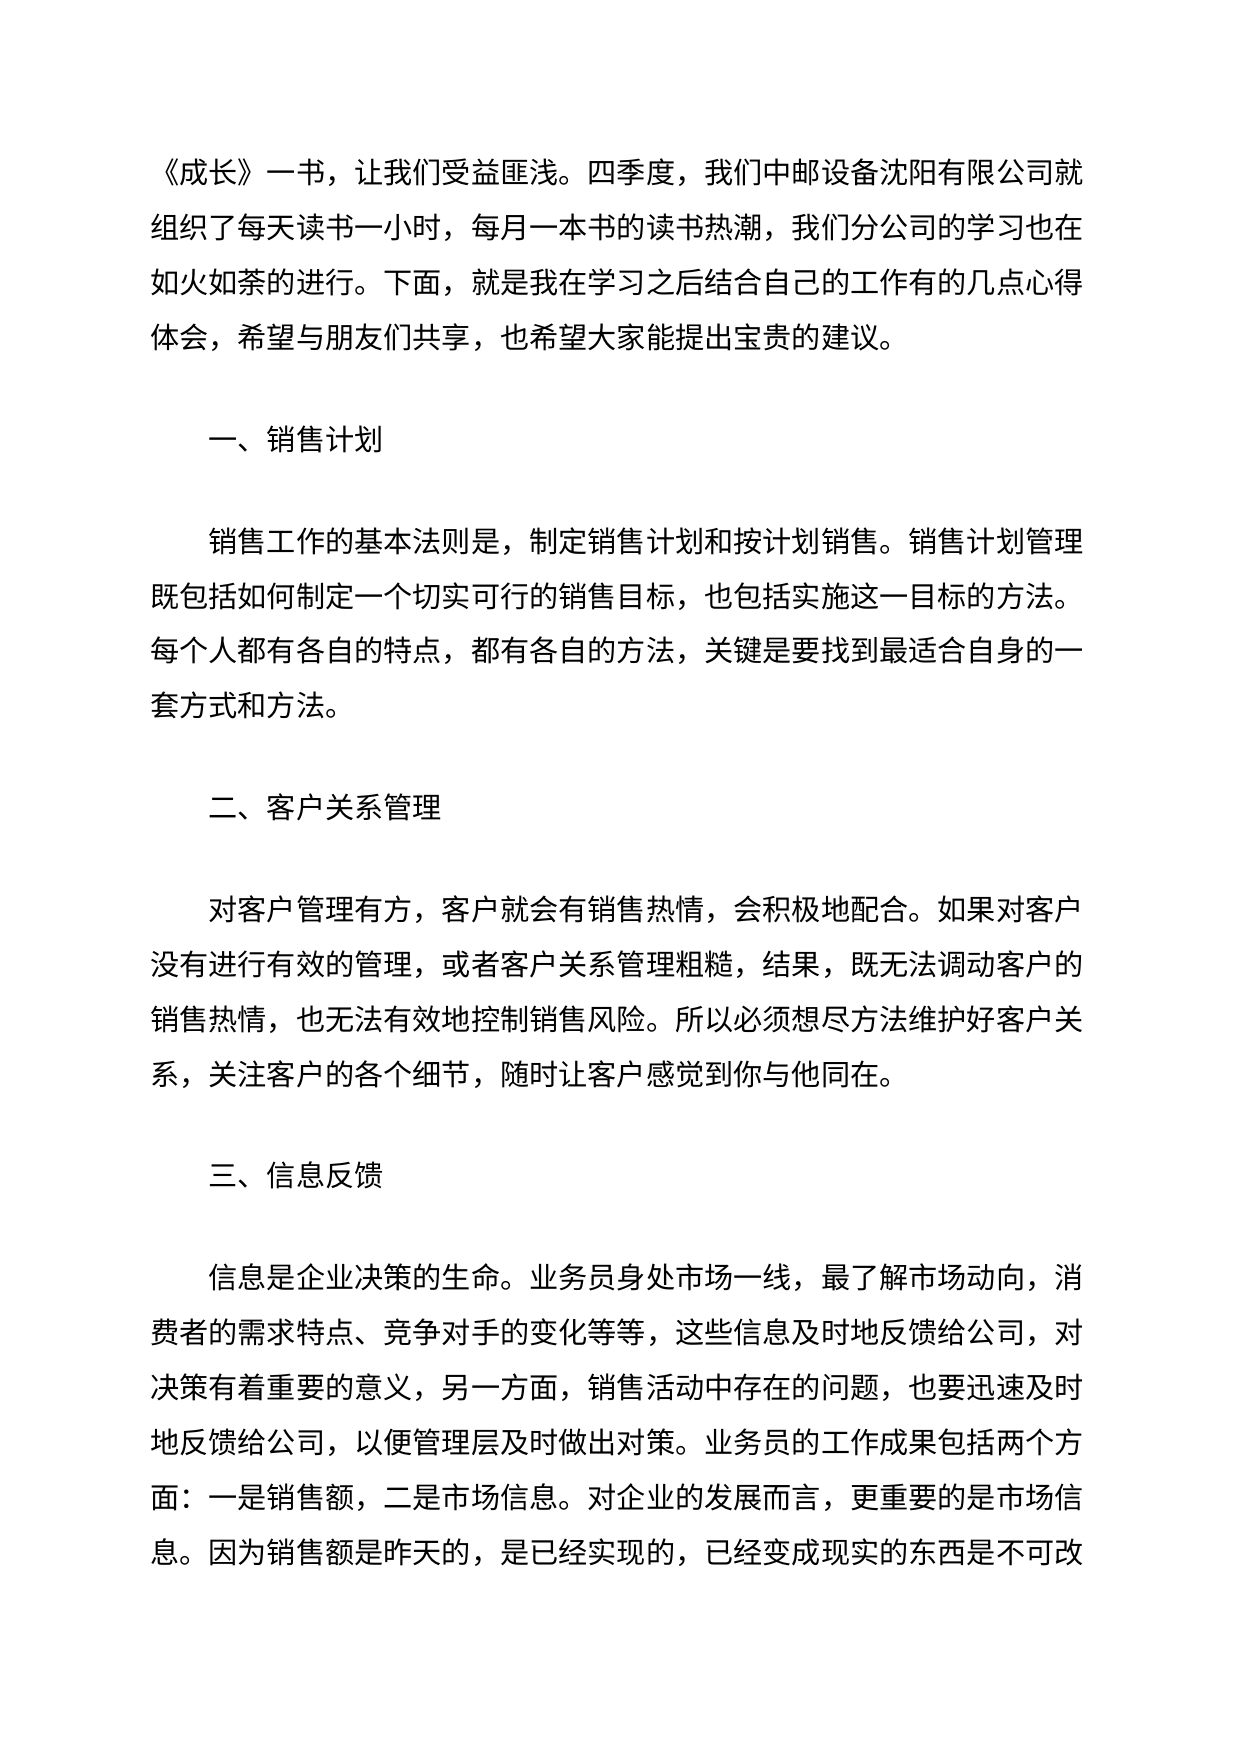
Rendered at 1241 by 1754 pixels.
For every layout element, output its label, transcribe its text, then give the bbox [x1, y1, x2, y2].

text 销售工作的基本法则是，制定销售计划和按计划销售。销售计划管理既包括如何制定一个切实可行的销售目标，也包括实施这一目标的方法。每个人都有各自的特点，都有各自的方法，关键是要找到最适合自身的一套方式和方法。 [150, 518, 1090, 725]
text 二、客户关系管理 [150, 785, 1090, 827]
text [150, 150, 1090, 357]
text 三、信息反馈 [150, 1153, 1090, 1195]
text 一、销售计划 [150, 416, 1090, 459]
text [150, 1255, 1090, 1571]
text 对客户管理有方，客户就会有销售热情，会积极地配合。如果对客户没有进行有效的管理，或者客户关系管理粗糙，结果，既无法调动客户的销售热情，也无法有效地控制销售风险。所以必须想尽方法维护好客户关系，关注客户的各个细节，随时让客户感觉到你与他同在。 [150, 886, 1090, 1093]
